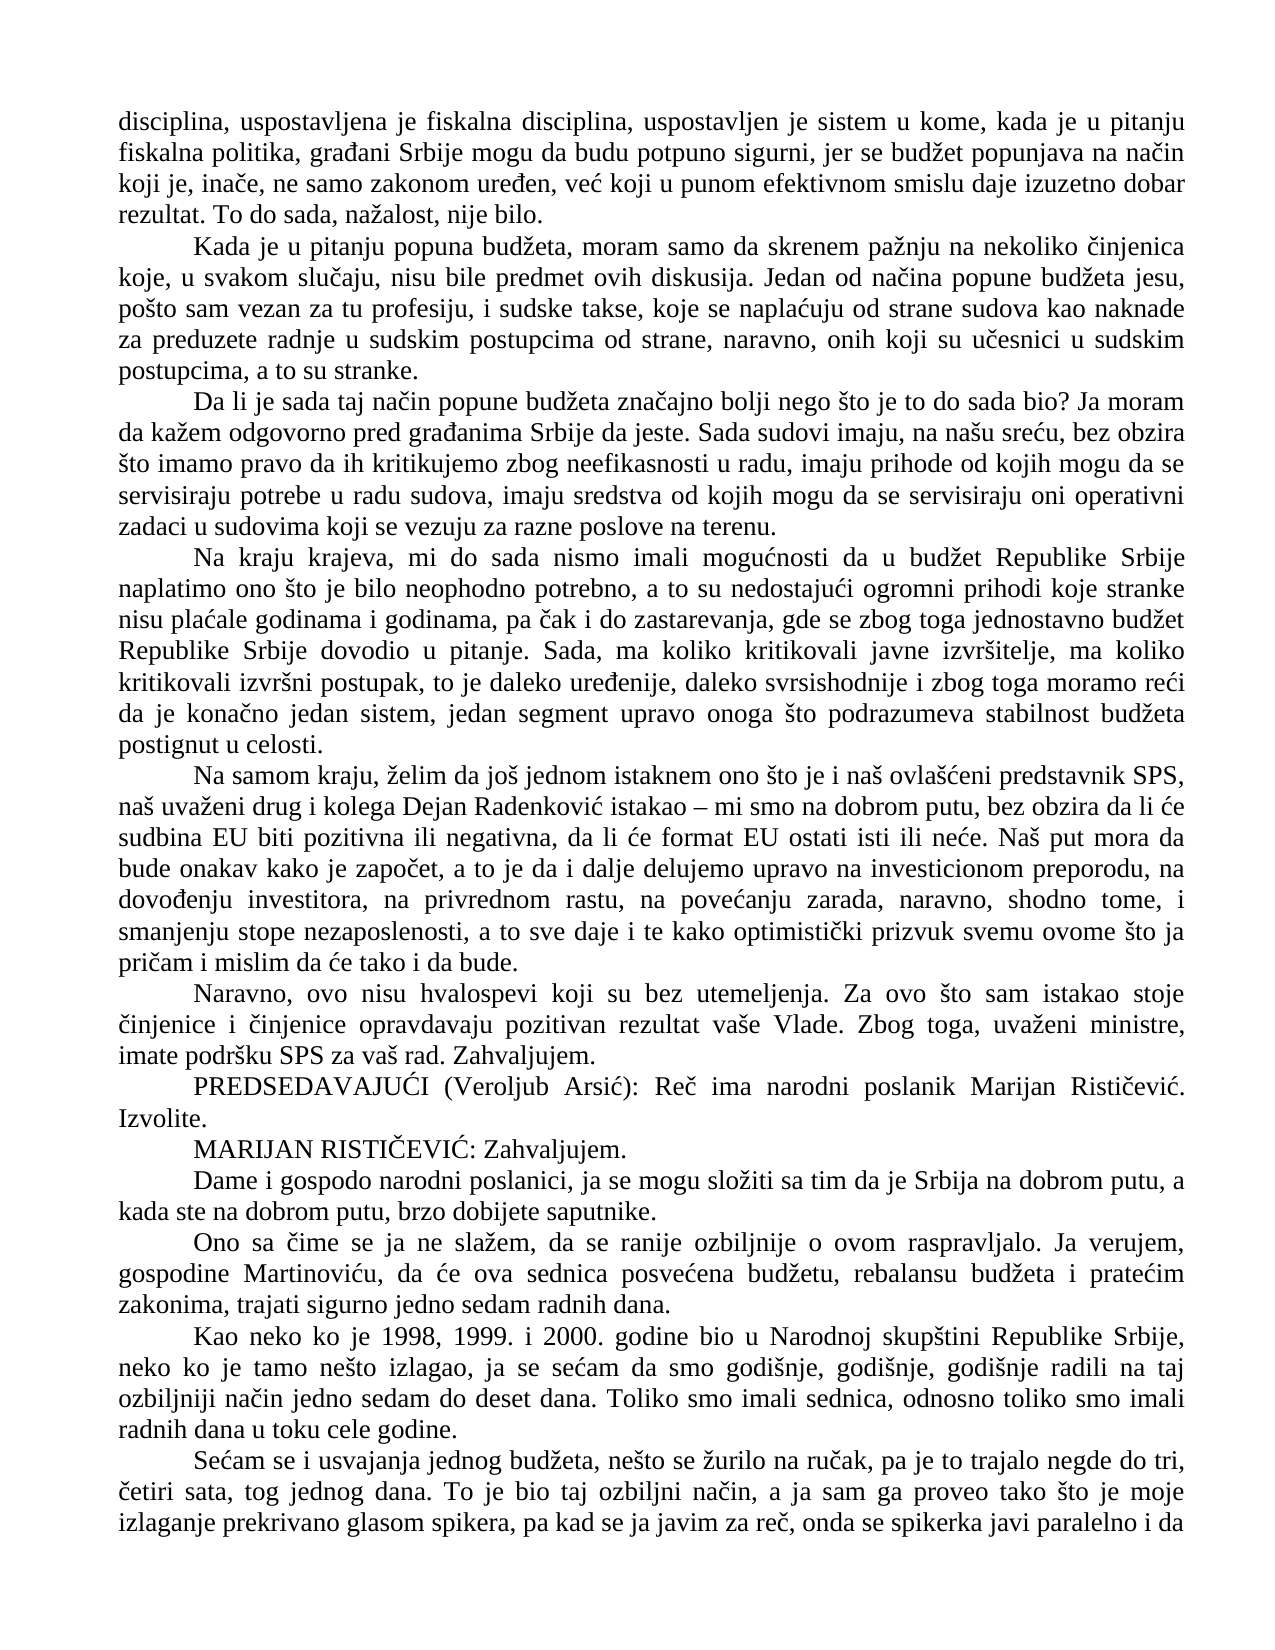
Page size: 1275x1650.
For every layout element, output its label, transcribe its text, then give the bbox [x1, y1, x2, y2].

text Kada je u pitanju popuna budžeta, moram samo da skrenem pažnju na nekoliko činjenica koje, u svakom slučaju, nisu bile predmet ovih diskusija. Jedan od načina popune budžeta jesu, pošto sam vezan za tu profesiju, i sudske takse, koje se naplaćuju od strane sudova kao naknade za preduzete radnje u sudskim postupcima od strane, naravno, onih koji su učesnici u sudskim postupcima, a to su stranke. [118, 229, 1186, 385]
text PREDSEDAVAJUĆI (Veroljub Arsić): Reč ima narodni poslanik Marijan Rističević. Izvolite. [118, 1071, 1186, 1133]
text Dame i gospodo narodni poslanici, ja se mogu složiti sa tim da je Srbija na dobrom putu, a kada ste na dobrom putu, brzo dobijete saputnike. [118, 1164, 1186, 1226]
text MARIJAN RISTIČEVIĆ: Zahvaljujem. [118, 1133, 1186, 1164]
text Kao neko ko je 1998, 1999. i 2000. godine bio u Narodnoj skupštini Republike Srbije, neko ko je tamo nešto izlagao, ja se sećam da smo godišnje, godišnje, godišnje radili na taj ozbiljniji način jedno sedam do deset dana. Toliko smo imali sednica, odnosno toliko smo imali radnih dana u toku cele godine. [118, 1320, 1186, 1444]
text Na kraju krajeva, mi do sada nismo imali mogućnosti da u budžet Republike Srbije naplatimo ono što je bilo neophodno potrebno, a to su nedostajući ogromni prihodi koje stranke nisu plaćale godinama i godinama, pa čak i do zastarevanja, gde se zbog toga jednostavno budžet Republike Srbije dovodio u pitanje. Sada, ma koliko kritikovali javne izvršitelje, ma koliko kritikovali izvršni postupak, to je daleko uređenije, daleko svrsishodnije i zbog toga moramo reći da je konačno jedan sistem, jedan segment upravo onoga što podrazumeva stabilnost budžeta postignut u celosti. [118, 541, 1186, 759]
text Naravno, ovo nisu hvalospevi koji su bez utemeljenja. Za ovo što sam istakao stoje činjenice i činjenice opravdavaju pozitivan rezultat vaše Vlade. Zbog toga, uvaženi ministre, imate podršku SPS za vaš rad. Zahvaljujem. [118, 977, 1186, 1071]
text Na samom kraju, želim da još jednom istaknem ono što je i naš ovlašćeni predstavnik SPS, naš uvaženi drug i kolega Dejan Radenković istakao – mi smo na dobrom putu, bez obzira da li će sudbina EU biti pozitivna ili negativna, da li će format EU ostati isti ili neće. Naš put mora da bude onakav kako je započet, a to je da i dalje delujemo upravo na investicionom preporodu, na dovođenju investitora, na privrednom rastu, na povećanju zarada, naravno, shodno tome, i smanjenju stope nezaposlenosti, a to sve daje i te kako optimistički prizvuk svemu ovome što ja pričam i mislim da će tako i da bude. [118, 759, 1186, 977]
text Ono sa čime se ja ne slažem, da se ranije ozbiljnije o ovom raspravljalo. Ja verujem, gospodine Martinoviću, da će ova sednica posvećena budžetu, rebalansu budžeta i pratećim zakonima, trajati sigurno jedno sedam radnih dana. [118, 1226, 1186, 1320]
text Da li je sada taj način popune budžeta značajno bolji nego što je to do sada bio? Ja moram da kažem odgovorno pred građanima Srbije da jeste. Sada sudovi imaju, na našu sreću, bez obzira što imamo pravo da ih kritikujemo zbog neefikasnosti u radu, imaju prihode od kojih mogu da se servisiraju potrebe u radu sudova, imaju sredstva od kojih mogu da se servisiraju oni operativni zadaci u sudovima koji se vezuju za razne poslove na terenu. [118, 385, 1186, 541]
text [118, 1444, 1186, 1538]
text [118, 105, 1186, 229]
